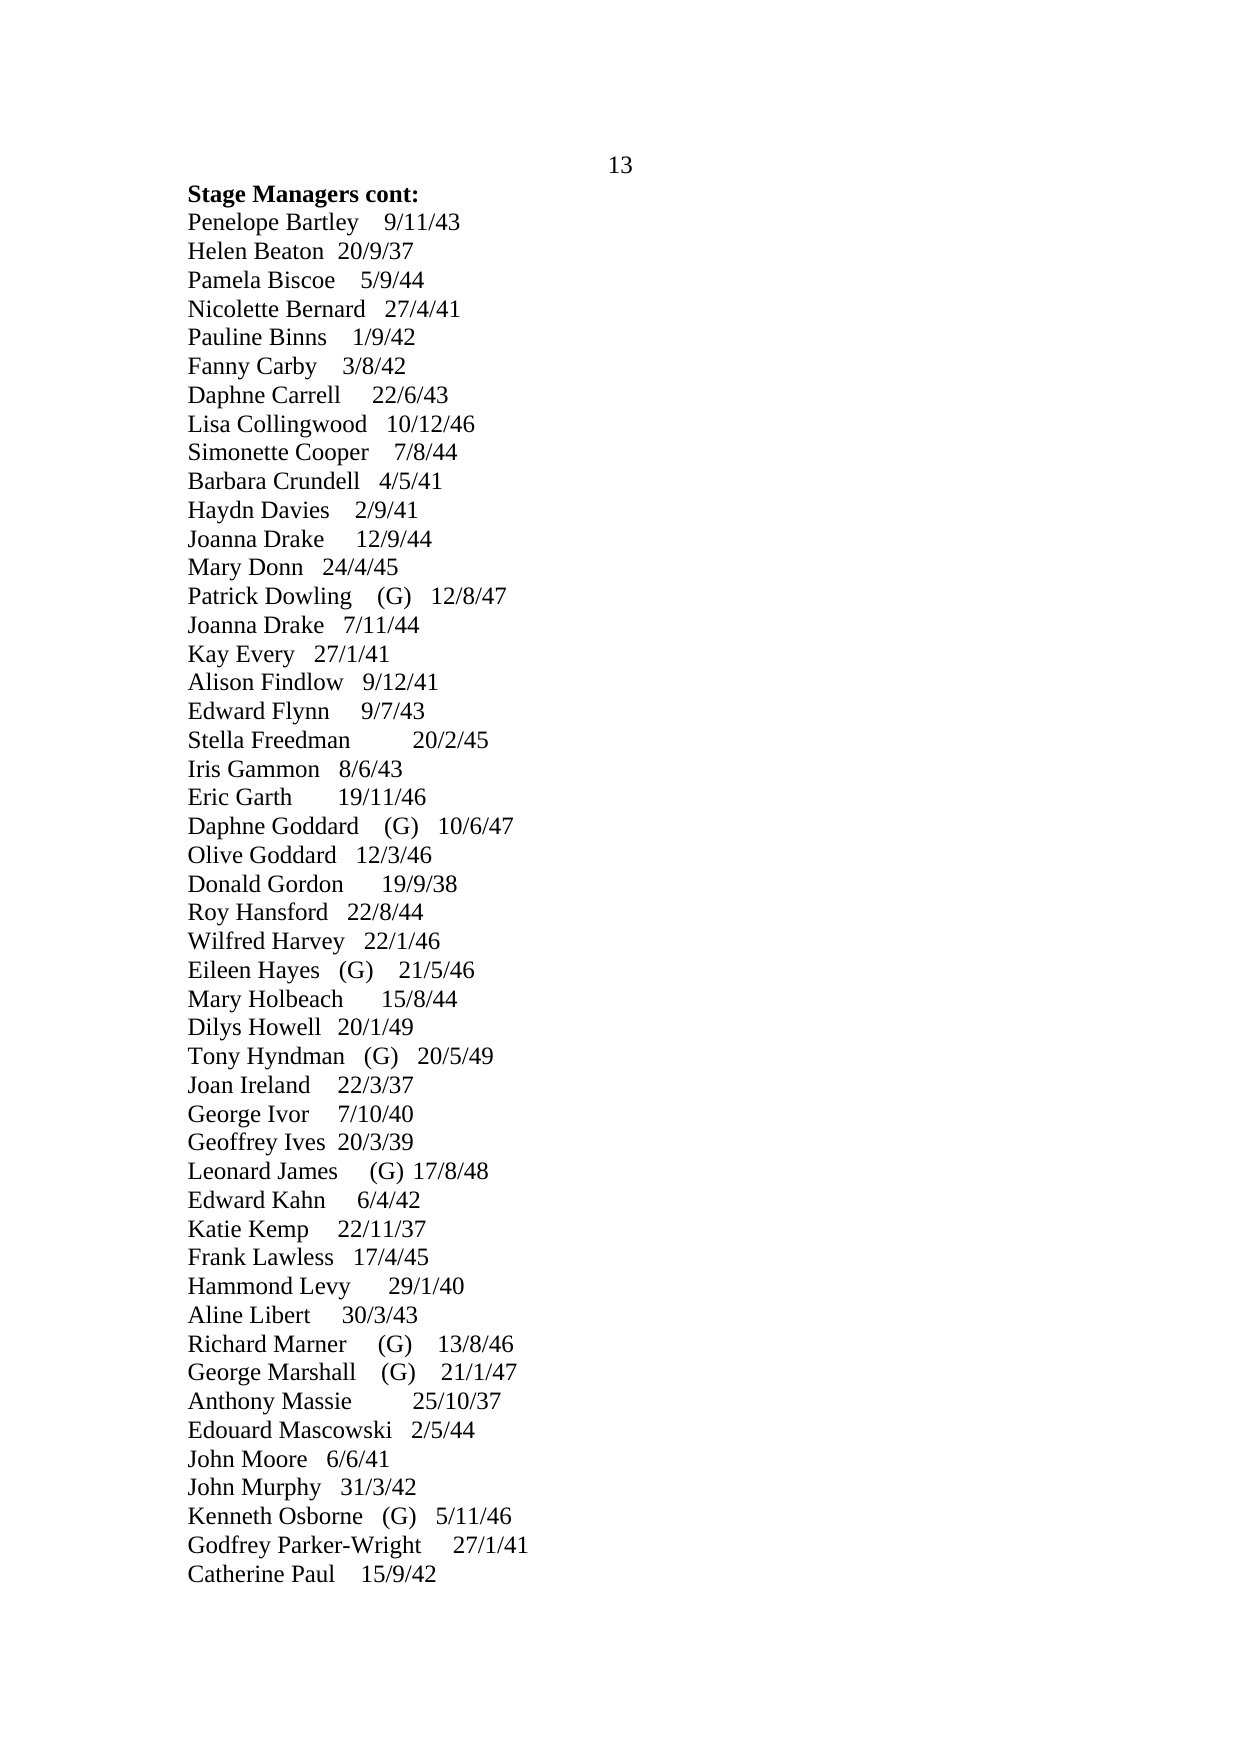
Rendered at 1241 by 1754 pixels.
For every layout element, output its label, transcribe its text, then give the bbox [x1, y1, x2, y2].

text Mary Donn 24/4/45 [187, 552, 1053, 581]
text Levy 29/1/40 [187, 1271, 1053, 1300]
text Katie Kemp 22/11/37 [187, 1214, 1053, 1242]
text John Moore 6/6/41 [187, 1444, 1053, 1472]
text Frank Lawless 17/4/45 [187, 1242, 1053, 1271]
text Dilys Howell 20/1/49 [187, 1012, 1053, 1041]
text Aline Libert 30/3/43 [187, 1300, 1053, 1329]
text Simonette Cooper 7/8/44 [187, 437, 1053, 466]
text Barbara Crundell 4/5/41 [187, 466, 1053, 495]
text Joan Ireland 22/3/37 [187, 1070, 1053, 1099]
text Kenneth Osborne (G) 5/11/46 [187, 1501, 1053, 1530]
text Leonard James (G) 17/8/48 [187, 1156, 1053, 1185]
text Eileen Hayes (G) 21/5/46 [187, 955, 1053, 984]
text John Murphy 31/3/42 [187, 1472, 1053, 1501]
text Joanna Drake 7/11/44 [187, 610, 1053, 639]
text Lisa Collingwood 10/12/46 [187, 409, 1053, 437]
text Richard Marner (G) 13/8/46 [187, 1329, 1053, 1357]
text Penelope Bartley 9/11/43 [187, 207, 1053, 236]
text Godfrey Parker-Wright 27/1/41 [187, 1530, 1053, 1559]
text 13 [187, 150, 1053, 179]
text George Marshall (G) 21/1/47 [187, 1357, 1053, 1386]
text Donald Gordon 19/9/38 [187, 869, 1053, 897]
text Kay Every 27/1/41 [187, 639, 1053, 667]
text Nicolette Bernard 27/4/41 [187, 294, 1053, 322]
text Helen Beaton 20/9/37 [187, 236, 1053, 265]
text Fanny Carby 3/8/42 [187, 351, 1053, 380]
text Stage Managers cont: [187, 179, 1053, 207]
text Pamela Biscoe 5/9/44 [187, 265, 1053, 294]
text Haydn Davies 2/9/41 [187, 495, 1053, 524]
text Catherine Paul 15/9/42 [187, 1559, 1053, 1587]
text Wilfred Harvey 22/1/46 [187, 926, 1053, 955]
text Edward Kahn 6/4/42 [187, 1185, 1053, 1214]
text Patrick Dowling (G) 12/8/47 [187, 581, 1053, 610]
text Joanna Drake 12/9/44 [187, 524, 1053, 552]
text Tony Hyndman (G) 20/5/49 [187, 1041, 1053, 1070]
text Pauline Binns 1/9/42 [187, 322, 1053, 351]
text Roy Hansford 22/8/44 [187, 897, 1053, 926]
text Anthony Massie 25/10/37 [187, 1386, 1053, 1415]
text Stella Freedman 20/2/45 [187, 725, 1053, 754]
text Daphne Carrell 22/6/43 [187, 380, 1053, 409]
text George Ivor 7/10/40 [187, 1099, 1053, 1127]
text Olive Goddard 12/3/46 [187, 840, 1053, 869]
text Iris Gammon 8/6/43 [187, 754, 1053, 782]
text Edward Flynn 9/7/43 [187, 696, 1053, 725]
text Daphne Goddard (G) 10/6/47 [187, 811, 1053, 840]
text Edouard Mascowski 2/5/44 [187, 1415, 1053, 1444]
text Alison Findlow 9/12/41 [187, 667, 1053, 696]
text Eric Garth 19/11/46 [187, 782, 1053, 811]
text Geoffrey Ives 20/3/39 [187, 1127, 1053, 1156]
text Mary Holbeach 15/8/44 [187, 984, 1053, 1012]
